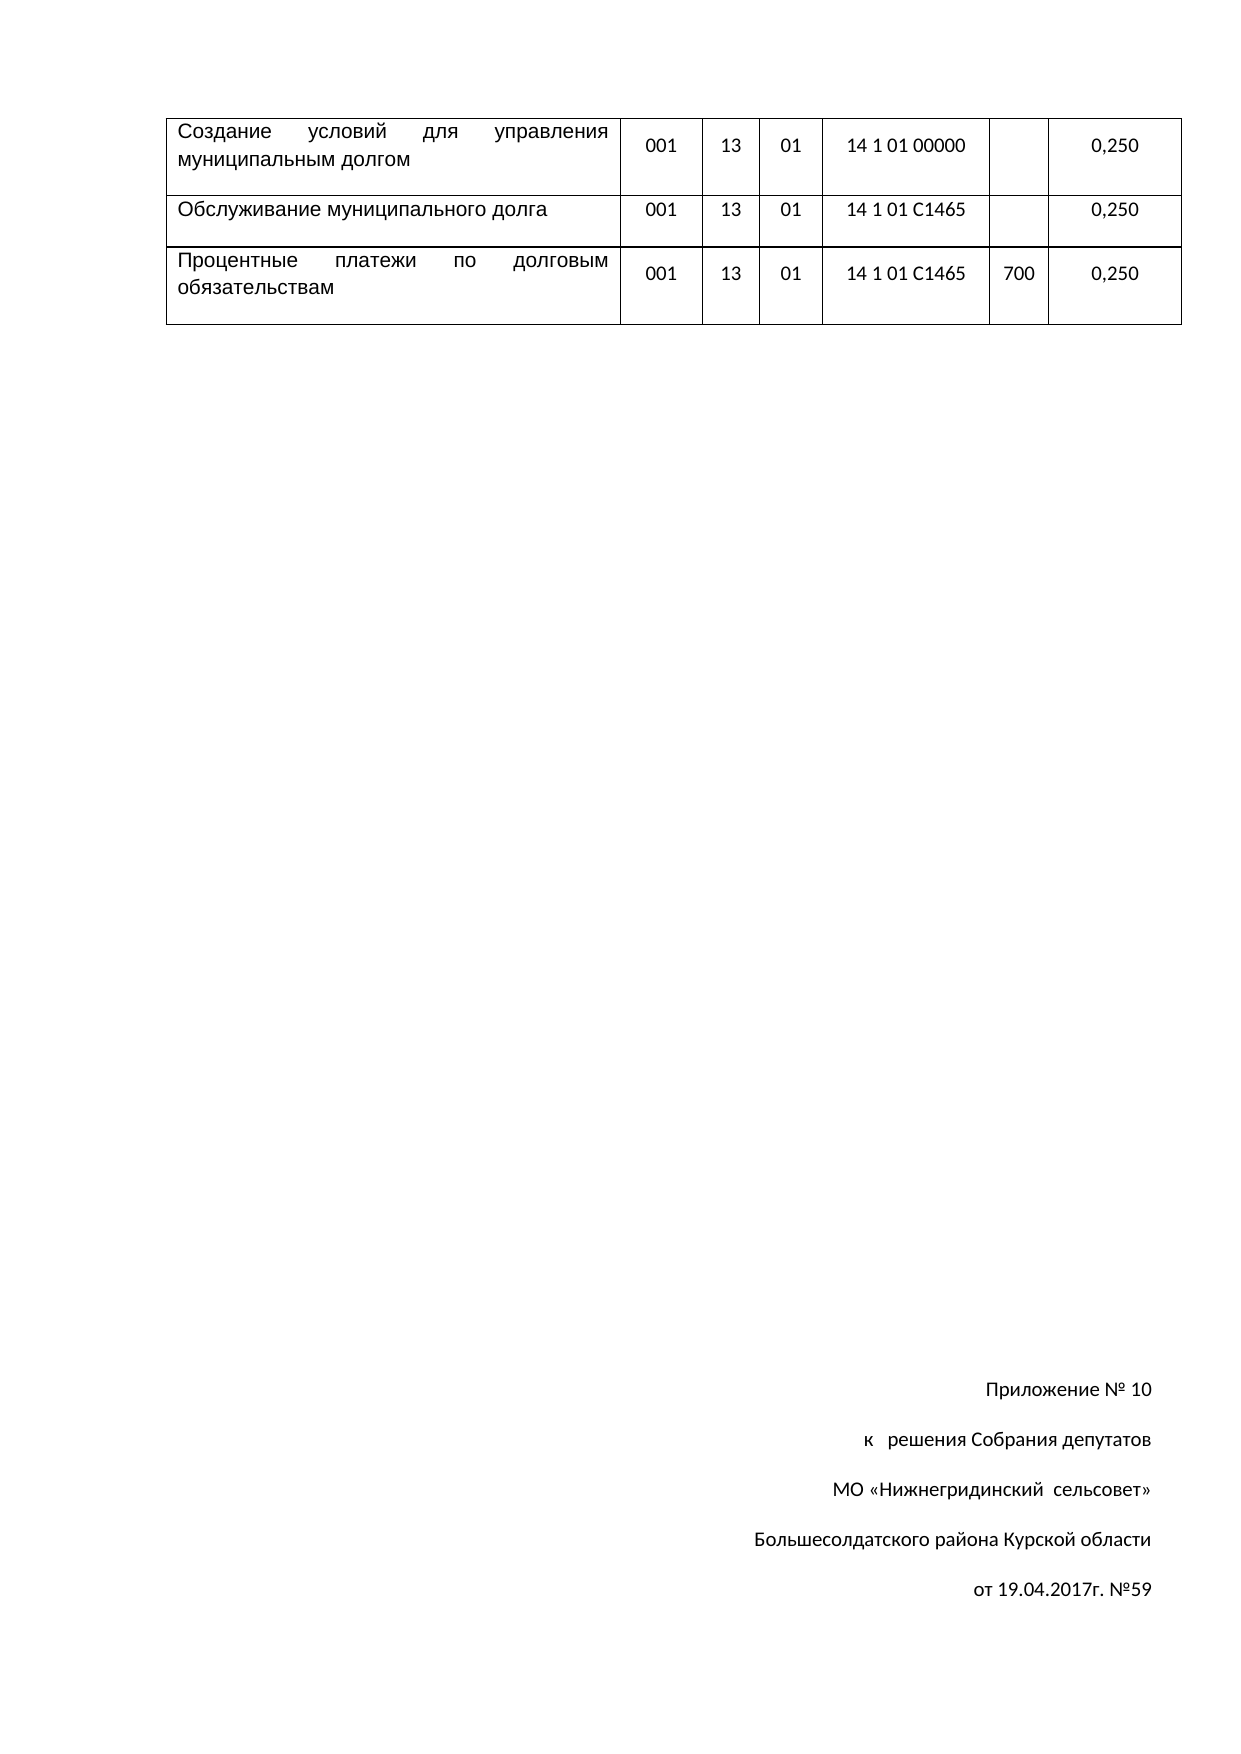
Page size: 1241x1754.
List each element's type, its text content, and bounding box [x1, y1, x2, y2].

table_cell 01 [760, 119, 822, 195]
text от 19.04.2017г. №59 [177, 1576, 1152, 1601]
table_cell 14 1 01 00000 [823, 119, 989, 195]
table_cell Создание условий для управления муниципальным долгом [167, 119, 620, 195]
table_cell 13 [703, 119, 759, 195]
table_cell Обслуживание муниципального долга [167, 196, 620, 246]
table_cell 0,250 [1049, 119, 1181, 195]
table_cell [990, 196, 1048, 246]
table_cell 01 [760, 196, 822, 246]
table_cell 14 1 01 С1465 [823, 248, 989, 324]
text Приложение № 10 [177, 1376, 1152, 1401]
table_cell 14 1 01 С1465 [823, 196, 989, 246]
text к решения Собрания депутатов [177, 1426, 1152, 1451]
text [177, 1526, 1152, 1551]
text МО «Нижнегридинский сельсовет» [177, 1476, 1152, 1501]
table_cell 01 [760, 248, 822, 324]
table_cell Процентные платежи по долговым обязательствам [167, 248, 620, 324]
table_cell 0,250 [1049, 248, 1181, 324]
table_cell [990, 119, 1048, 195]
table_cell 001 [621, 196, 702, 246]
table_cell 13 [703, 196, 759, 246]
table_cell 001 [621, 119, 702, 195]
table_cell 13 [703, 248, 759, 324]
table_cell 0,250 [1049, 196, 1181, 246]
table_cell 700 [990, 248, 1048, 324]
table_cell 001 [621, 248, 702, 324]
